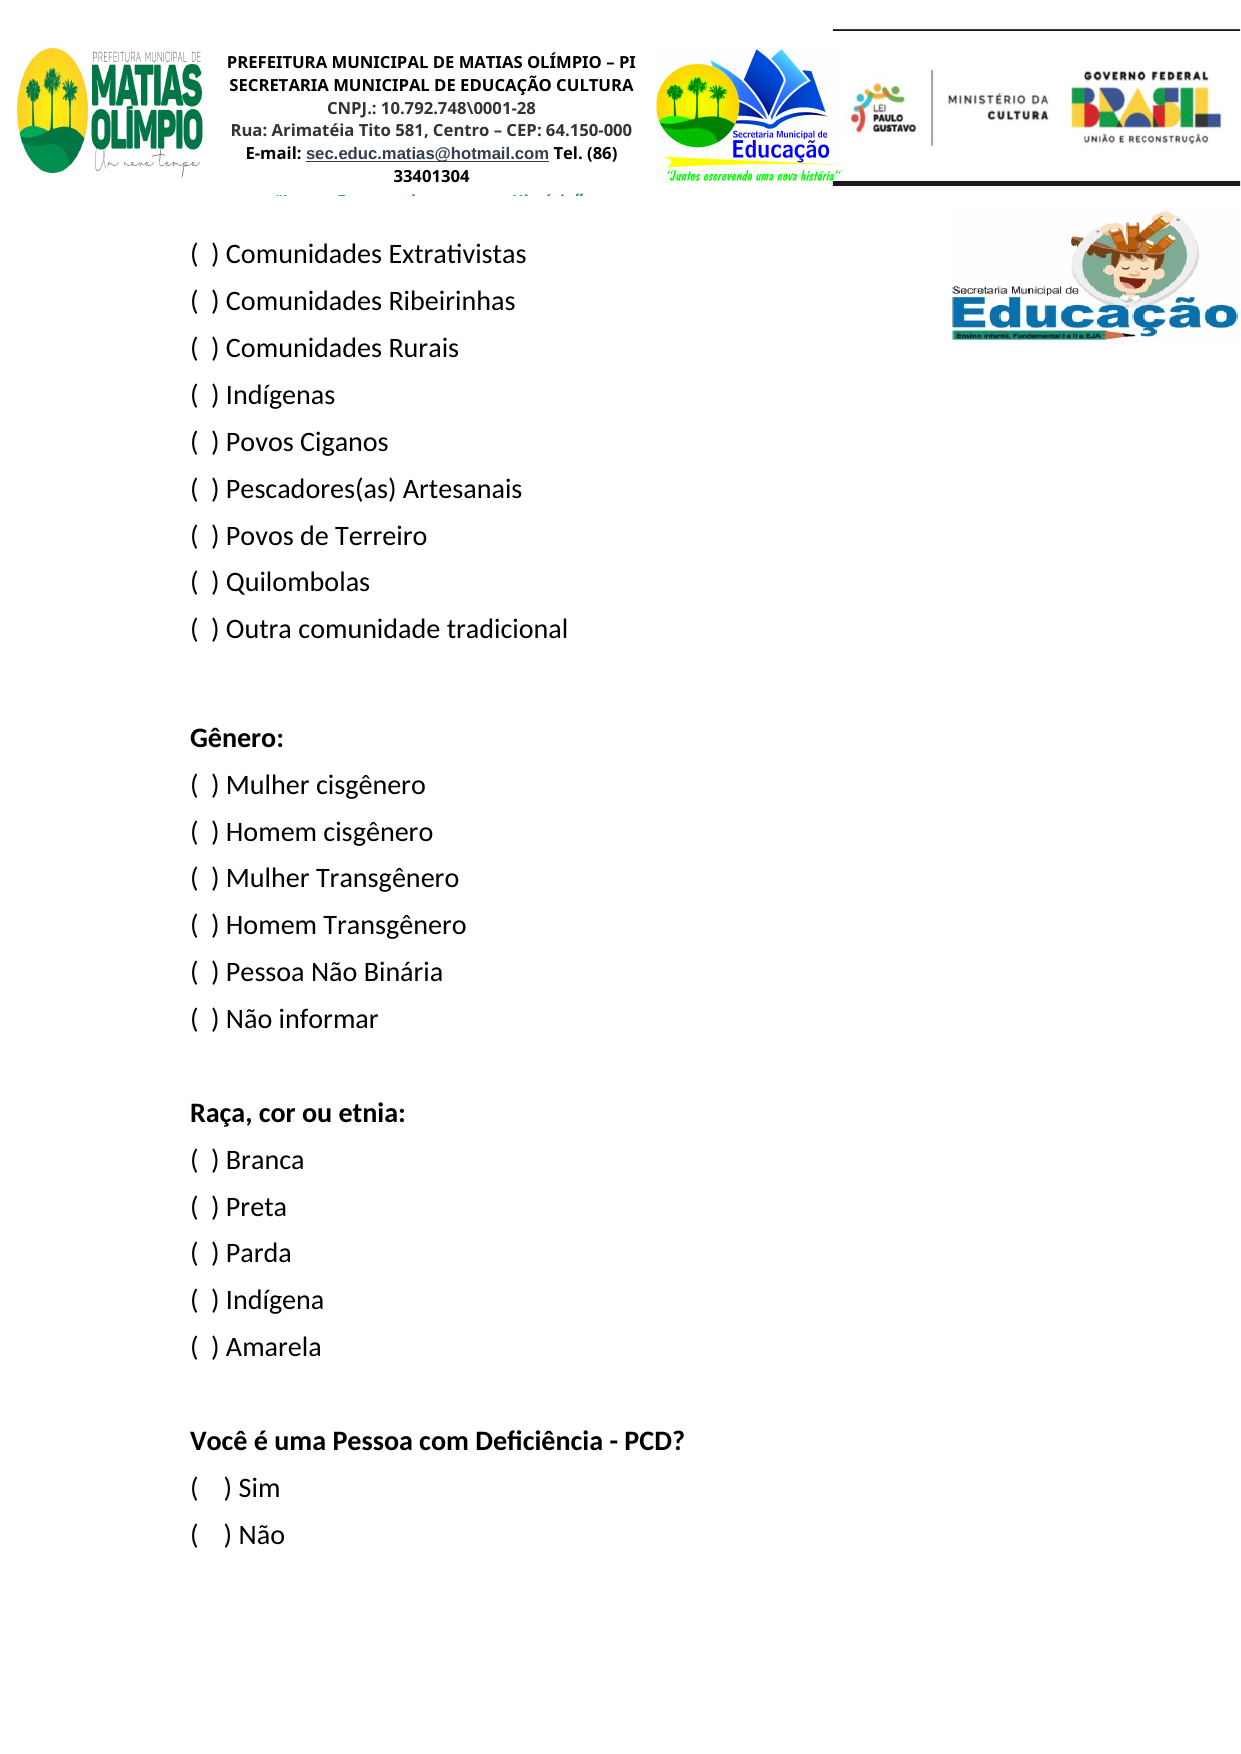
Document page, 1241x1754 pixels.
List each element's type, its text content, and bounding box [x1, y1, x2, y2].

picture [656, 29, 1241, 186]
picture [952, 205, 1240, 343]
text ( ) Indígena [190, 1282, 1051, 1317]
text ( ) Parda [190, 1235, 1051, 1270]
text ( ) Preta [190, 1188, 1051, 1223]
text ( ) Amarela [190, 1329, 1051, 1363]
text ( ) Comunidades Ribeirinhas [190, 283, 952, 318]
text ( ) Comunidades Rurais [190, 330, 1051, 364]
text Raça, cor ou etnia: [190, 1095, 1051, 1129]
text ( ) Mulher cisgênero [190, 767, 1051, 801]
text ( ) Não informar [190, 1001, 1051, 1035]
text ( ) Pessoa Não Binária [190, 954, 1051, 988]
text ( ) Quilombolas [190, 564, 1051, 599]
text ( ) Mulher Transgênero [190, 860, 1051, 895]
text ( ) Outra comunidade tradicional [190, 611, 1051, 646]
text ( ) Indígenas [190, 377, 1051, 411]
text ( ) Pescadores(as) Artesanais [190, 471, 1051, 505]
text ( ) Comunidades Extrativistas [190, 236, 952, 271]
text ( ) Sim [190, 1470, 1051, 1504]
text ( ) Povos de Terreiro [190, 518, 1051, 552]
text ( ) Povos Ciganos [190, 424, 1051, 458]
text ( ) Homem Transgênero [190, 907, 1051, 942]
picture [12, 43, 207, 183]
text ( ) Homem cisgênero [190, 813, 1051, 848]
text Você é uma Pessoa com Deficiência - PCD? [190, 1423, 1051, 1457]
text ( ) Não [190, 1517, 1051, 1551]
text Gênero: [190, 720, 1051, 754]
text ( ) Branca [190, 1142, 1051, 1176]
